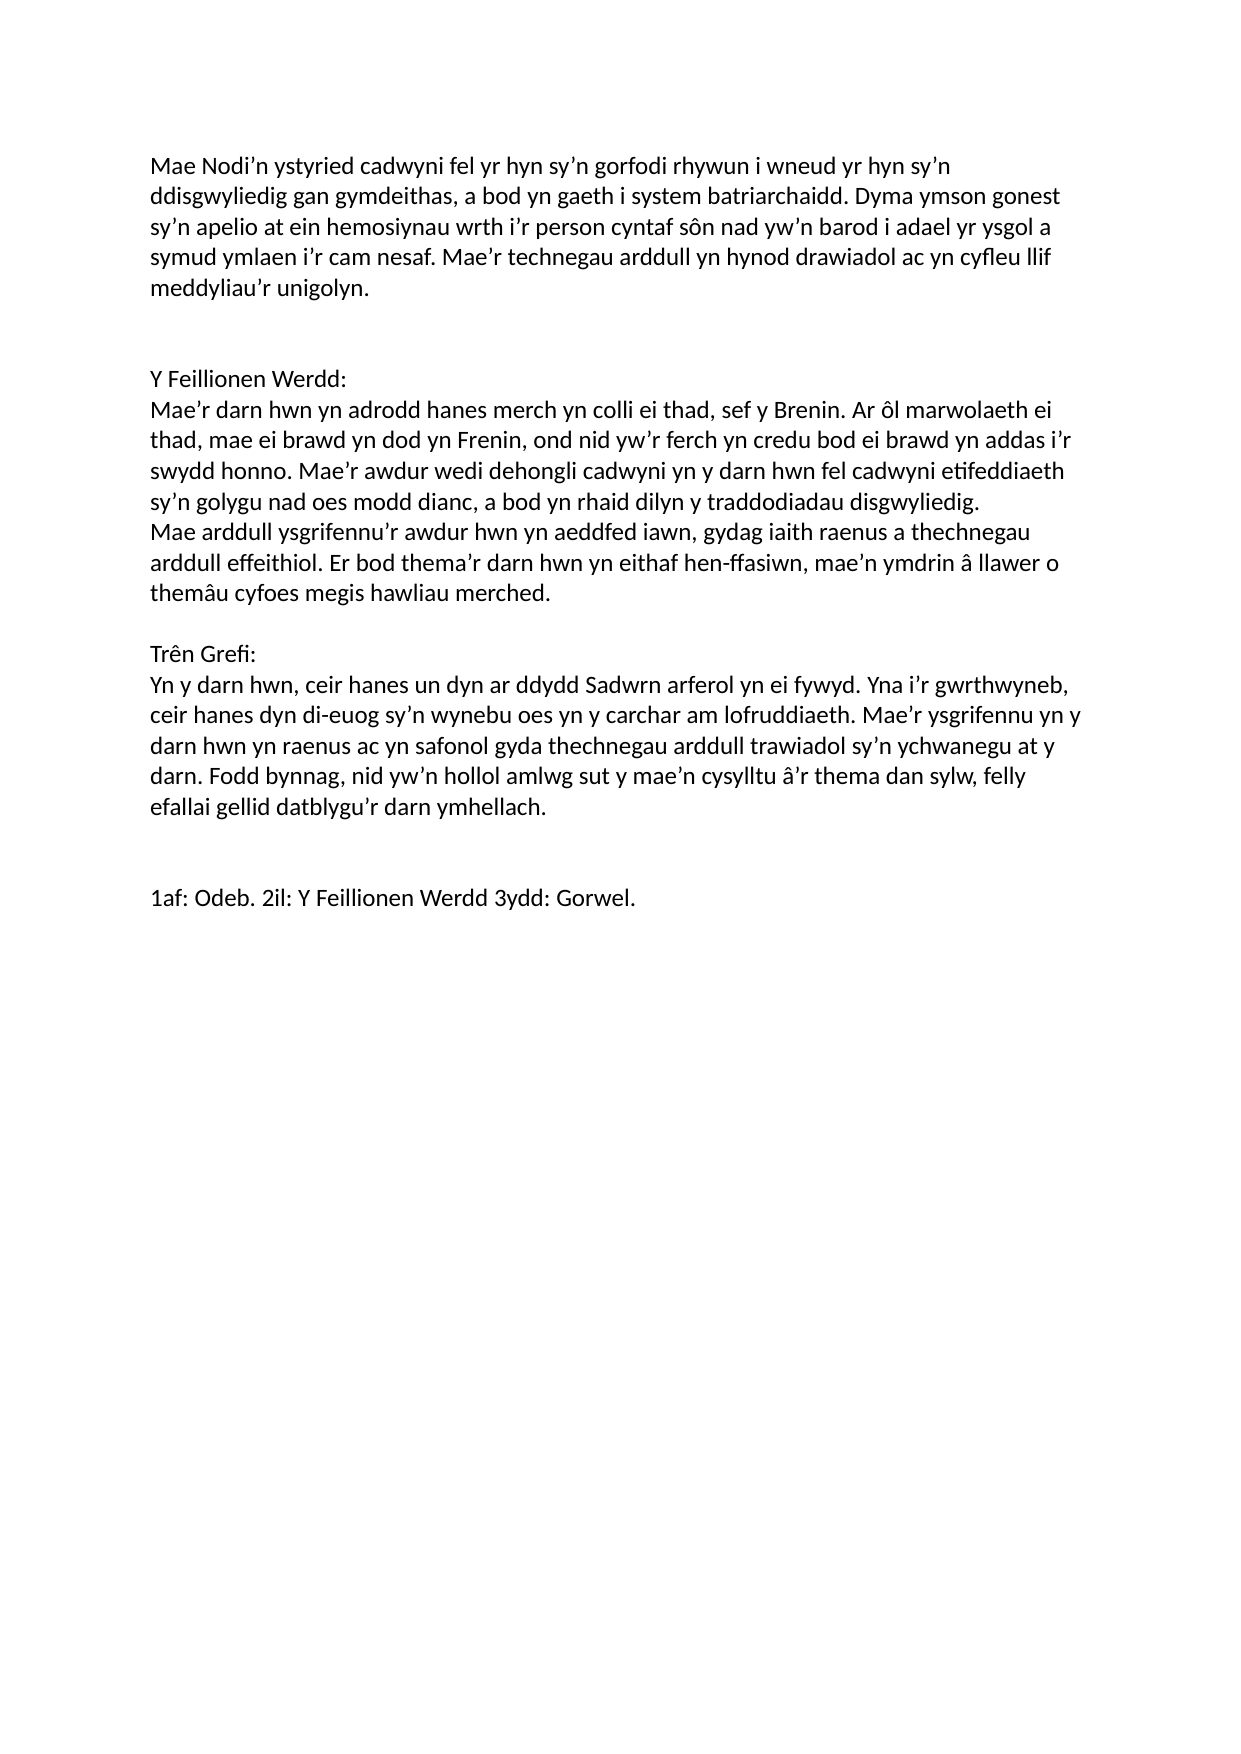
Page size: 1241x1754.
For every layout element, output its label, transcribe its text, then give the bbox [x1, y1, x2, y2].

text Trên Grefi: [150, 638, 1090, 669]
text Mae’r darn hwn yn adrodd hanes merch yn colli ei thad, sef y Brenin. Ar ôl marwolaeth ei thad, mae ei brawd yn dod yn Frenin, ond nid yw’r ferch yn credu bod ei brawd yn addas i’r swydd honno. Mae’r awdur wedi dehongli cadwyni yn y darn hwn fel cadwyni etifeddiaeth sy’n golygu nad oes modd dianc, a bod yn rhaid dilyn y traddodiadau disgwyliedig. [150, 394, 1090, 516]
text Mae arddull ysgrifennu’r awdur hwn yn aeddfed iawn, gydag iaith raenus a thechnegau arddull effeithiol. Er bod thema’r darn hwn yn eithaf hen-ffasiwn, mae’n ymdrin â llawer o themâu cyfoes megis hawliau merched. [150, 516, 1090, 608]
text Y Feillionen Werdd: [150, 364, 1090, 394]
text Yn y darn hwn, ceir hanes un dyn ar ddydd Sadwrn arferol yn ei fywyd. Yna i’r gwrthwyneb, ceir hanes dyn di-euog sy’n wynebu oes yn y carchar am lofruddiaeth. Mae’r ysgrifennu yn y darn hwn yn raenus ac yn safonol gyda thechnegau arddull trawiadol sy’n ychwanegu at y darn. Fodd bynnag, nid yw’n hollol amlwg sut y mae’n cysylltu â’r thema dan sylw, felly efallai gellid datblygu’r darn ymhellach. [150, 669, 1090, 821]
text Mae Nodi’n ystyried cadwyni fel yr hyn sy’n gorfodi rhywun i wneud yr hyn sy’n ddisgwyliedig gan gymdeithas, a bod yn gaeth i system batriarchaidd. Dyma ymson gonest sy’n apelio at ein hemosiynau wrth i’r person cyntaf sôn nad yw’n barod i adael yr ysgol a symud ymlaen i’r cam nesaf. Mae’r technegau arddull yn hynod drawiadol ac yn cyfleu llif meddyliau’r unigolyn. [150, 150, 1090, 303]
text 1af: Odeb. 2il: Y Feillionen Werdd 3ydd: Gorwel. [150, 882, 1090, 913]
